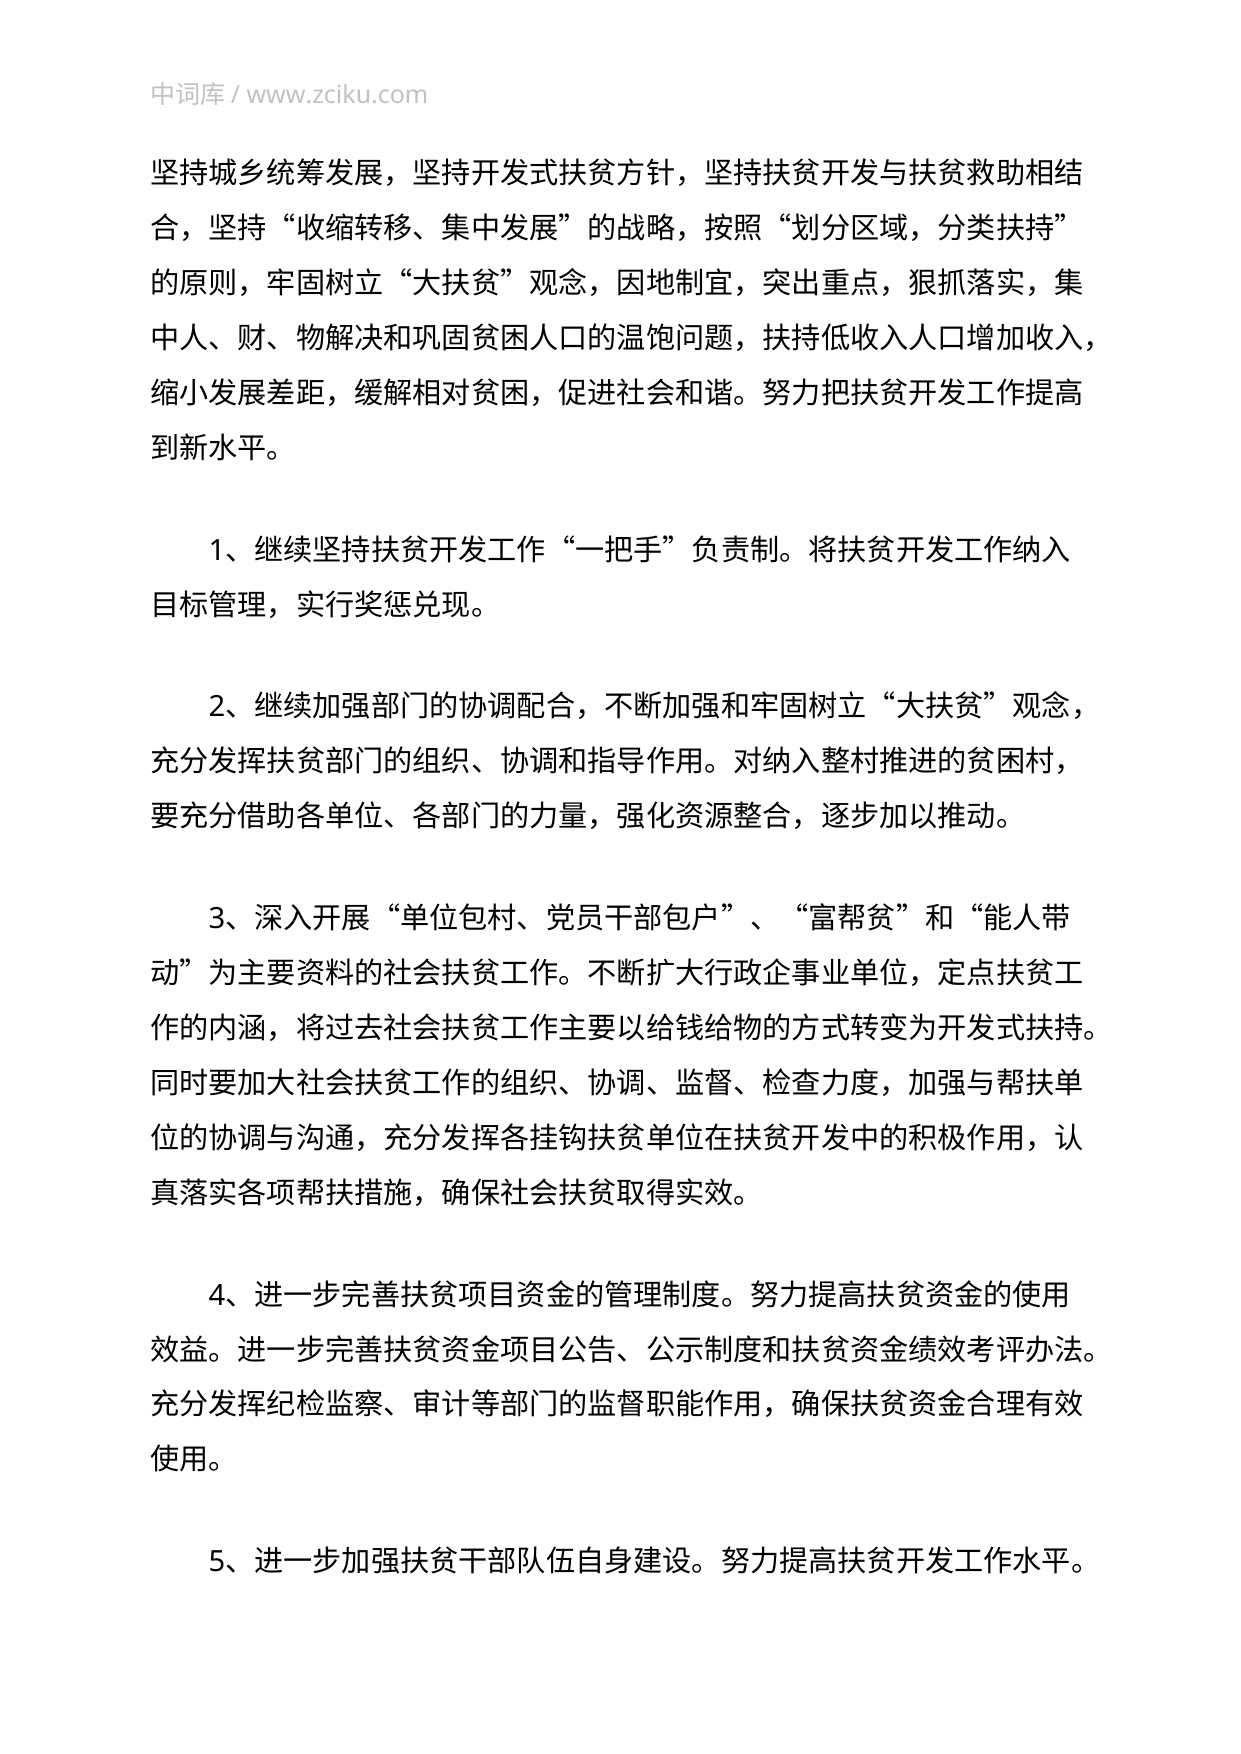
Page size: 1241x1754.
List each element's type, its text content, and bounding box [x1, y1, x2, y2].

text 1、继续坚持扶贫开发工作“一把手”负责制。将扶贫开发工作纳入目标管理，实行奖惩兑现。 [150, 526, 1090, 623]
text 5、进一步加强扶贫干部队伍自身建设。努力提高扶贫开发工作水平。 [150, 1538, 1090, 1580]
text 4、进一步完善扶贫项目资金的管理制度。努力提高扶贫资金的使用效益。进一步完善扶贫资金项目公告、公示制度和扶贫资金绩效考评办法。充分发挥纪检监察、审计等部门的监督职能作用，确保扶贫资金合理有效使用。 [150, 1271, 1090, 1478]
text 3、深入开展“单位包村、党员干部包户”、“富帮贫”和“能人带动”为主要资料的社会扶贫工作。不断扩大行政企事业单位，定点扶贫工作的内涵，将过去社会扶贫工作主要以给钱给物的方式转变为开发式扶持。同时要加大社会扶贫工作的组织、协调、监督、检查力度，加强与帮扶单位的协调与沟通，充分发挥各挂钩扶贫单位在扶贫开发中的积极作用，认真落实各项帮扶措施，确保社会扶贫取得实效。 [150, 895, 1090, 1212]
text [150, 150, 1090, 467]
text 2、继续加强部门的协调配合，不断加强和牢固树立“大扶贫”观念，充分发挥扶贫部门的组织、协调和指导作用。对纳入整村推进的贫困村，要充分借助各单位、各部门的力量，强化资源整合，逐步加以推动。 [150, 683, 1090, 835]
